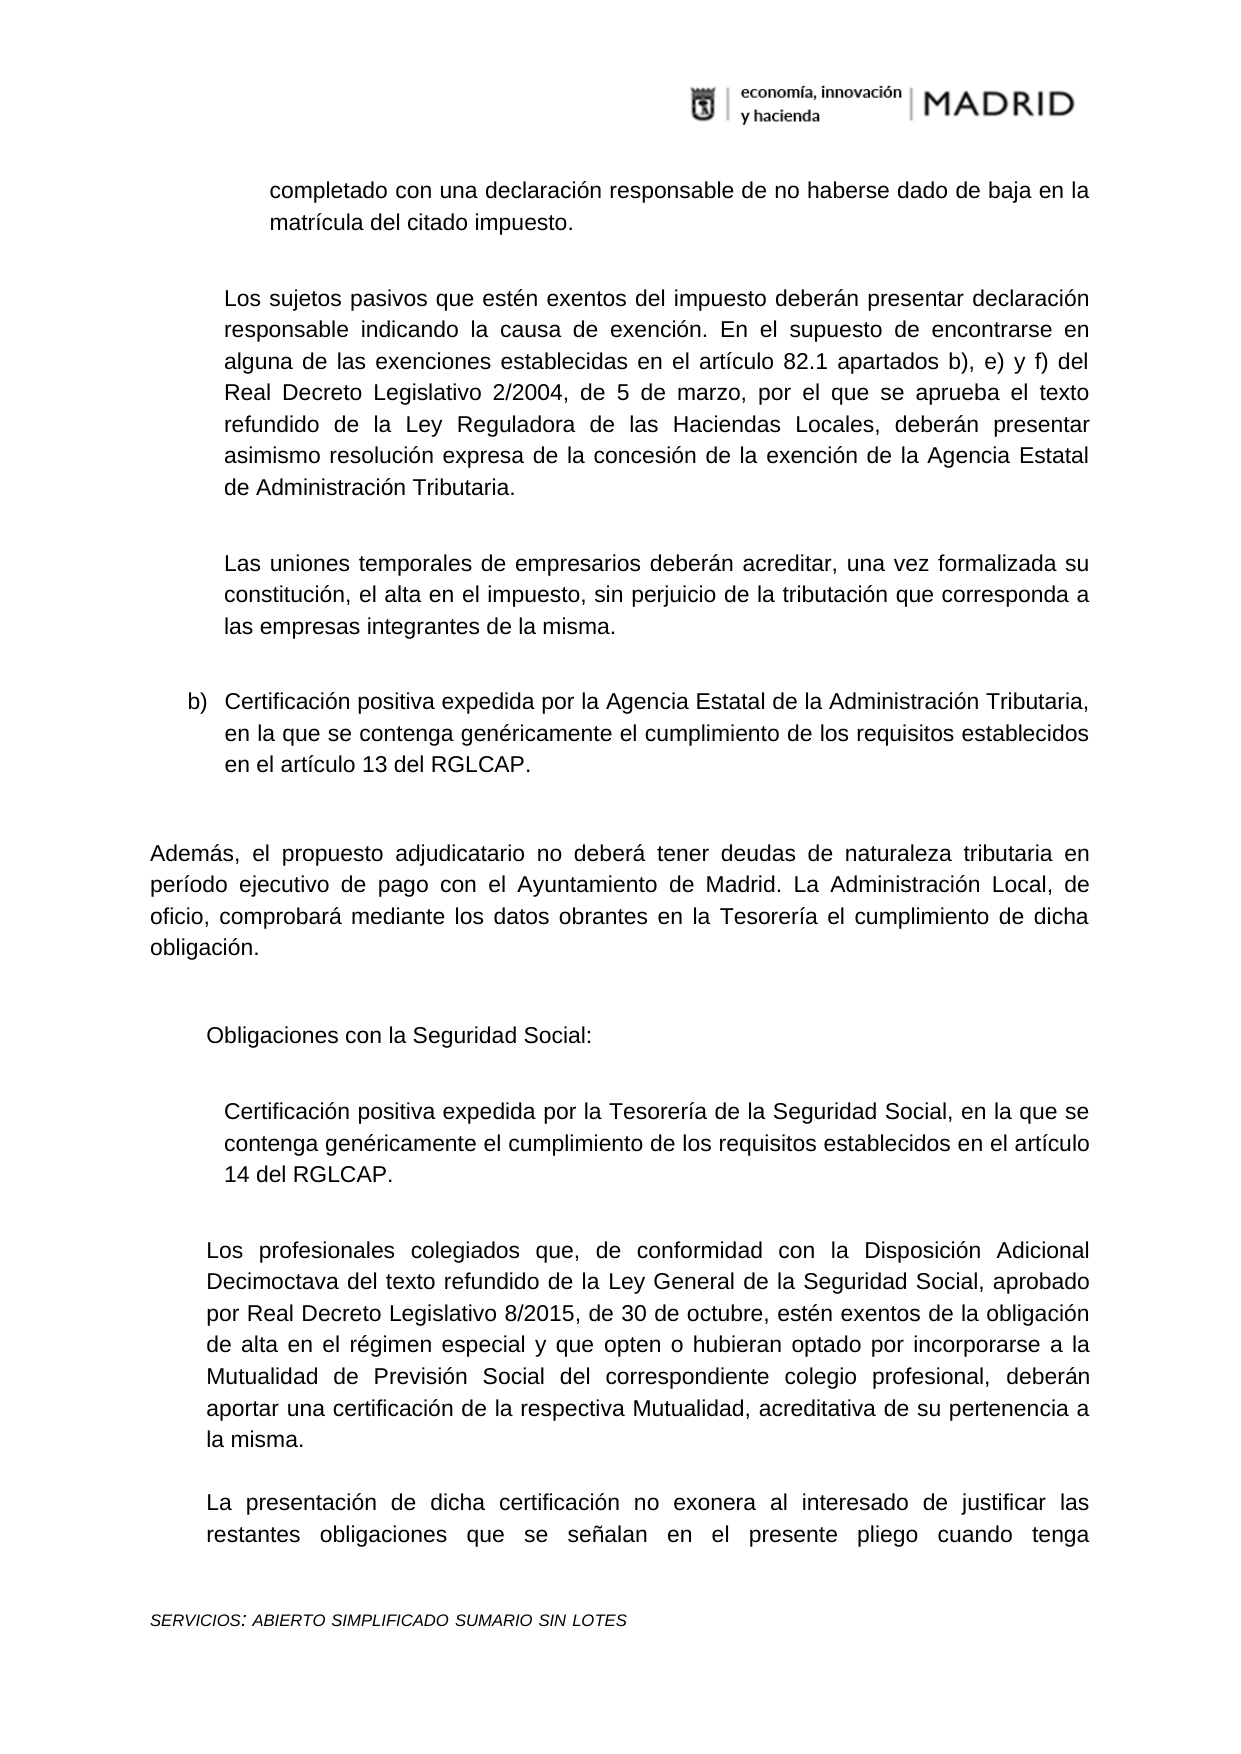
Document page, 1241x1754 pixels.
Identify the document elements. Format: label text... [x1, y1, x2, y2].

text Los profesionales colegiados que, de conformidad con Decimoctava del texto refundido de de , aprobado por Real Decreto Legislativo 8/2015, de 30 de octubre, estén exentos de la obligación de alta en el régimen especial y que opten o hubieran optado por incorporarse a de Previsión Social del correspondiente colegio profesional, deberán aportar una certificación de la respectiva Mutualidad, acreditativa de su pertenencia a la misma. [206, 1326, 1090, 1452]
text Los profesionales colegiados que, de conformidad con Decimoctava del texto refundido de de , aprobado por Real Decreto Legislativo 8/2015, de 30 de octubre, estén exentos de la obligación de alta en el régimen especial y que opten o hubieran optado por incorporarse a de Previsión Social del correspondiente colegio profesional, deberán aportar una certificación de la respectiva Mutualidad, acreditativa de su pertenencia a la misma. [206, 1237, 1090, 1300]
picture [670, 75, 1091, 142]
text Los sujetos pasivos que estén exentos del impuesto deberán presentar declaración responsable indicando la causa de exención. En el supuesto de encontrarse en alguna de las exenciones establecidas en el artículo 82.1 apartados b), e) y f) del Real Decreto Legislativo 2/2004, de 5 de marzo, por el que se aprueba el texto refundido de de las Haciendas Locales, deberán presentar asimismo resolución expresa de la concesión de la exención de de Administración Tributaria. [224, 284, 1090, 500]
text Las uniones temporales de empresarios deberán acreditar, una vez formalizada su constitución, el alta en el impuesto, sin perjuicio de la tributación que corresponda a las empresas integrantes de la misma. [224, 549, 1090, 639]
text Obligaciones con : [206, 1022, 1090, 1049]
list Certificación positiva expedida por de , en la que se contenga genéricamente el cumplimiento de los requisitos establecidos en el artículo 13 del RGLCAP. [187, 688, 1090, 778]
text Certificación positiva expedida por de , en la que se contenga genéricamente el cumplimiento de los requisitos establecidos en el artículo 14 del RGLCAP. [224, 1098, 1090, 1187]
text Además, el propuesto adjudicatario no deberá tener deudas de naturaleza tributaria en período ejecutivo de pago con el Ayuntamiento de Madrid. , de oficio, comprobará mediante los datos obrantes en el cumplimiento de dicha obligación. [150, 839, 1090, 961]
